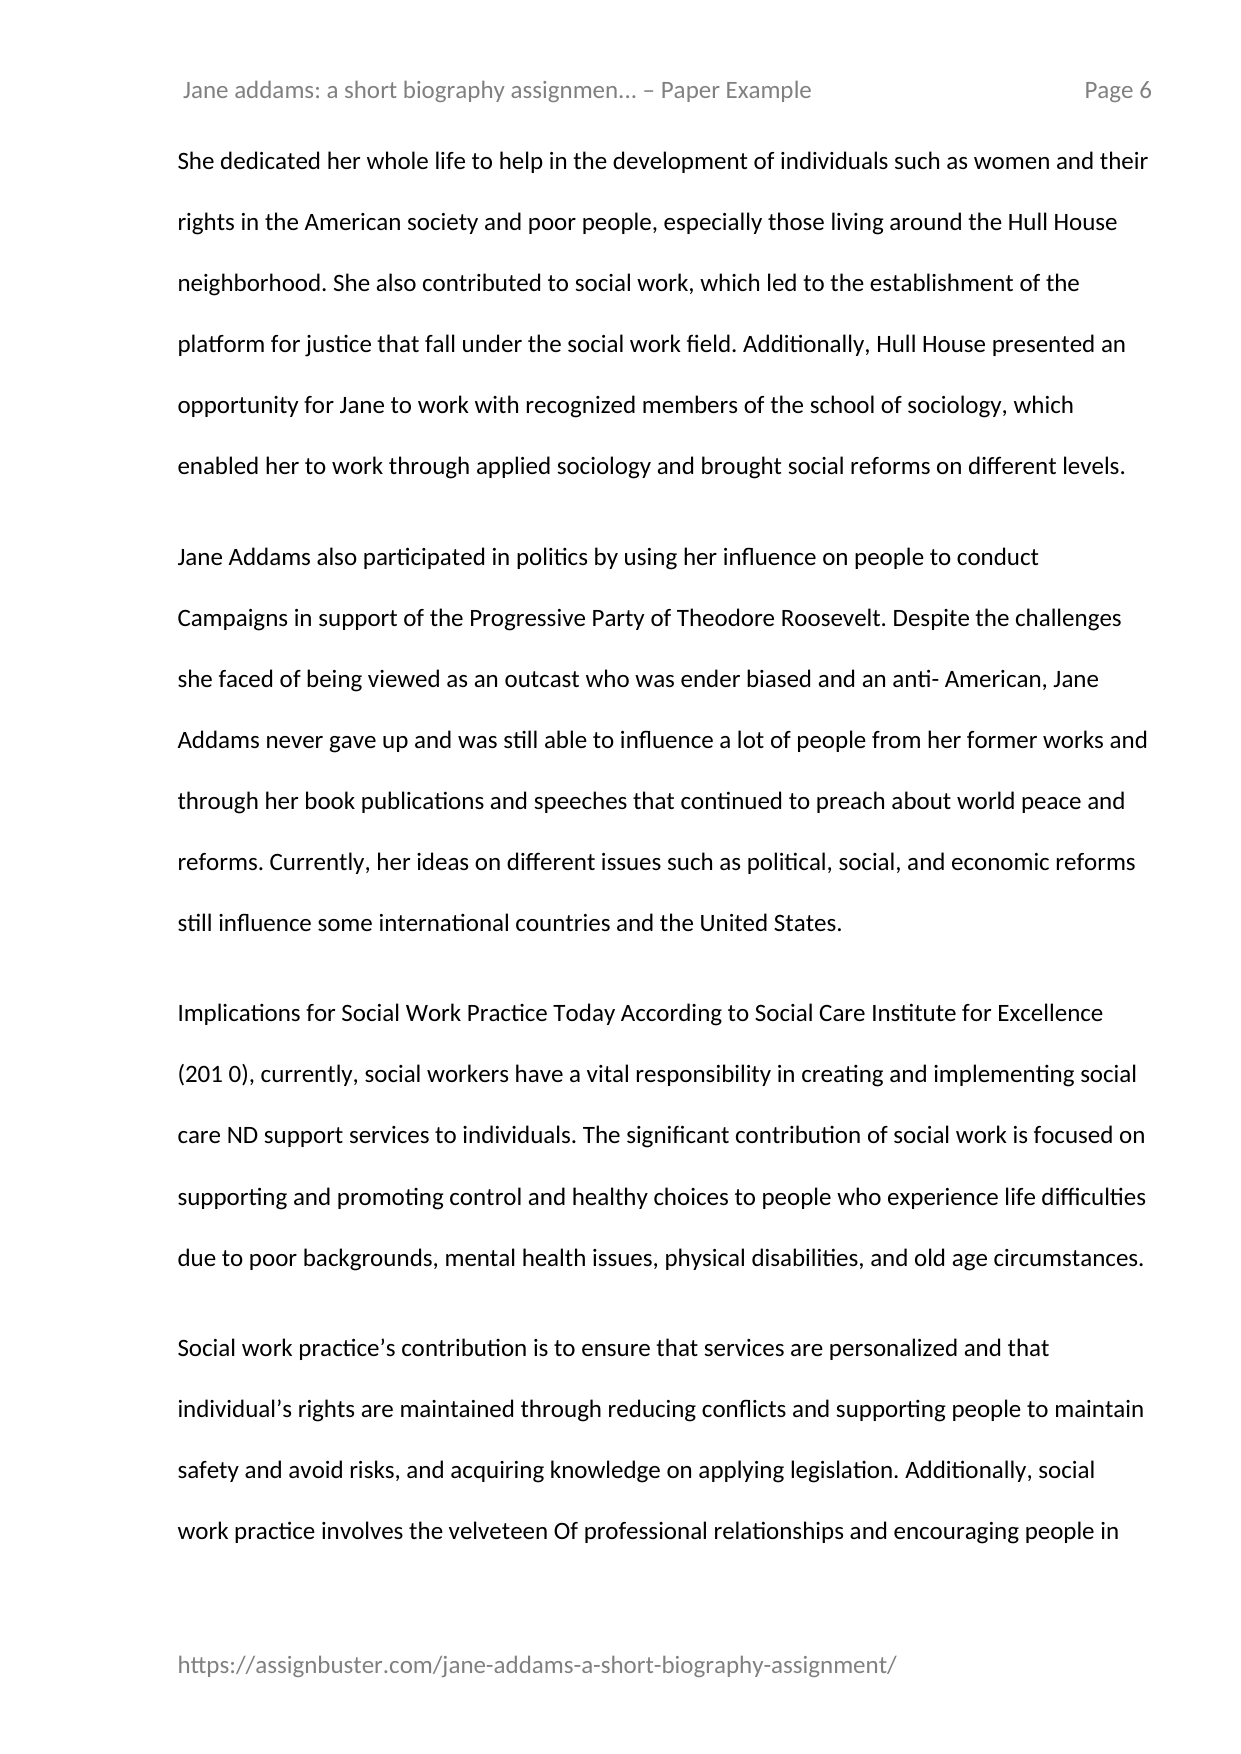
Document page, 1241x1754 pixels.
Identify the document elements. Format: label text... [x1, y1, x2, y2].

text Implications for Social Work Practice Today According to Social Care Institute for Excellence (201 0), currently, social workers have a vital responsibility in creating and implementing social care ND support services to individuals. The significant contribution of social work is focused on supporting and promoting control and healthy choices to people who experience life difficulties due to poor backgrounds, mental health issues, physical disabilities, and old age circumstances. [177, 997, 1152, 1272]
text She dedicated her whole life to help in the development of individuals such as women and their rights in the American society and poor people, especially those living around the Hull House neighborhood. She also contributed to social work, which led to the establishment of the platform for justice that fall under the social work field. Additionally, Hull House presented an opportunity for Jane to work with recognized members of the school of sociology, which enabled her to work through applied sociology and brought social reforms on different levels. [177, 145, 1152, 481]
text Jane Addams also participated in politics by using her influence on people to conduct Campaigns in support of the Progressive Party of Theodore Roosevelt. Despite the challenges she faced of being viewed as an outcast who was ender biased and an anti- American, Jane Addams never gave up and was still able to influence a lot of people from her former works and through her book publications and speeches that continued to preach about world peace and reforms. Currently, her ideas on different issues such as political, social, and economic reforms still influence some international countries and the United States. [177, 541, 1152, 937]
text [177, 1332, 1152, 1546]
